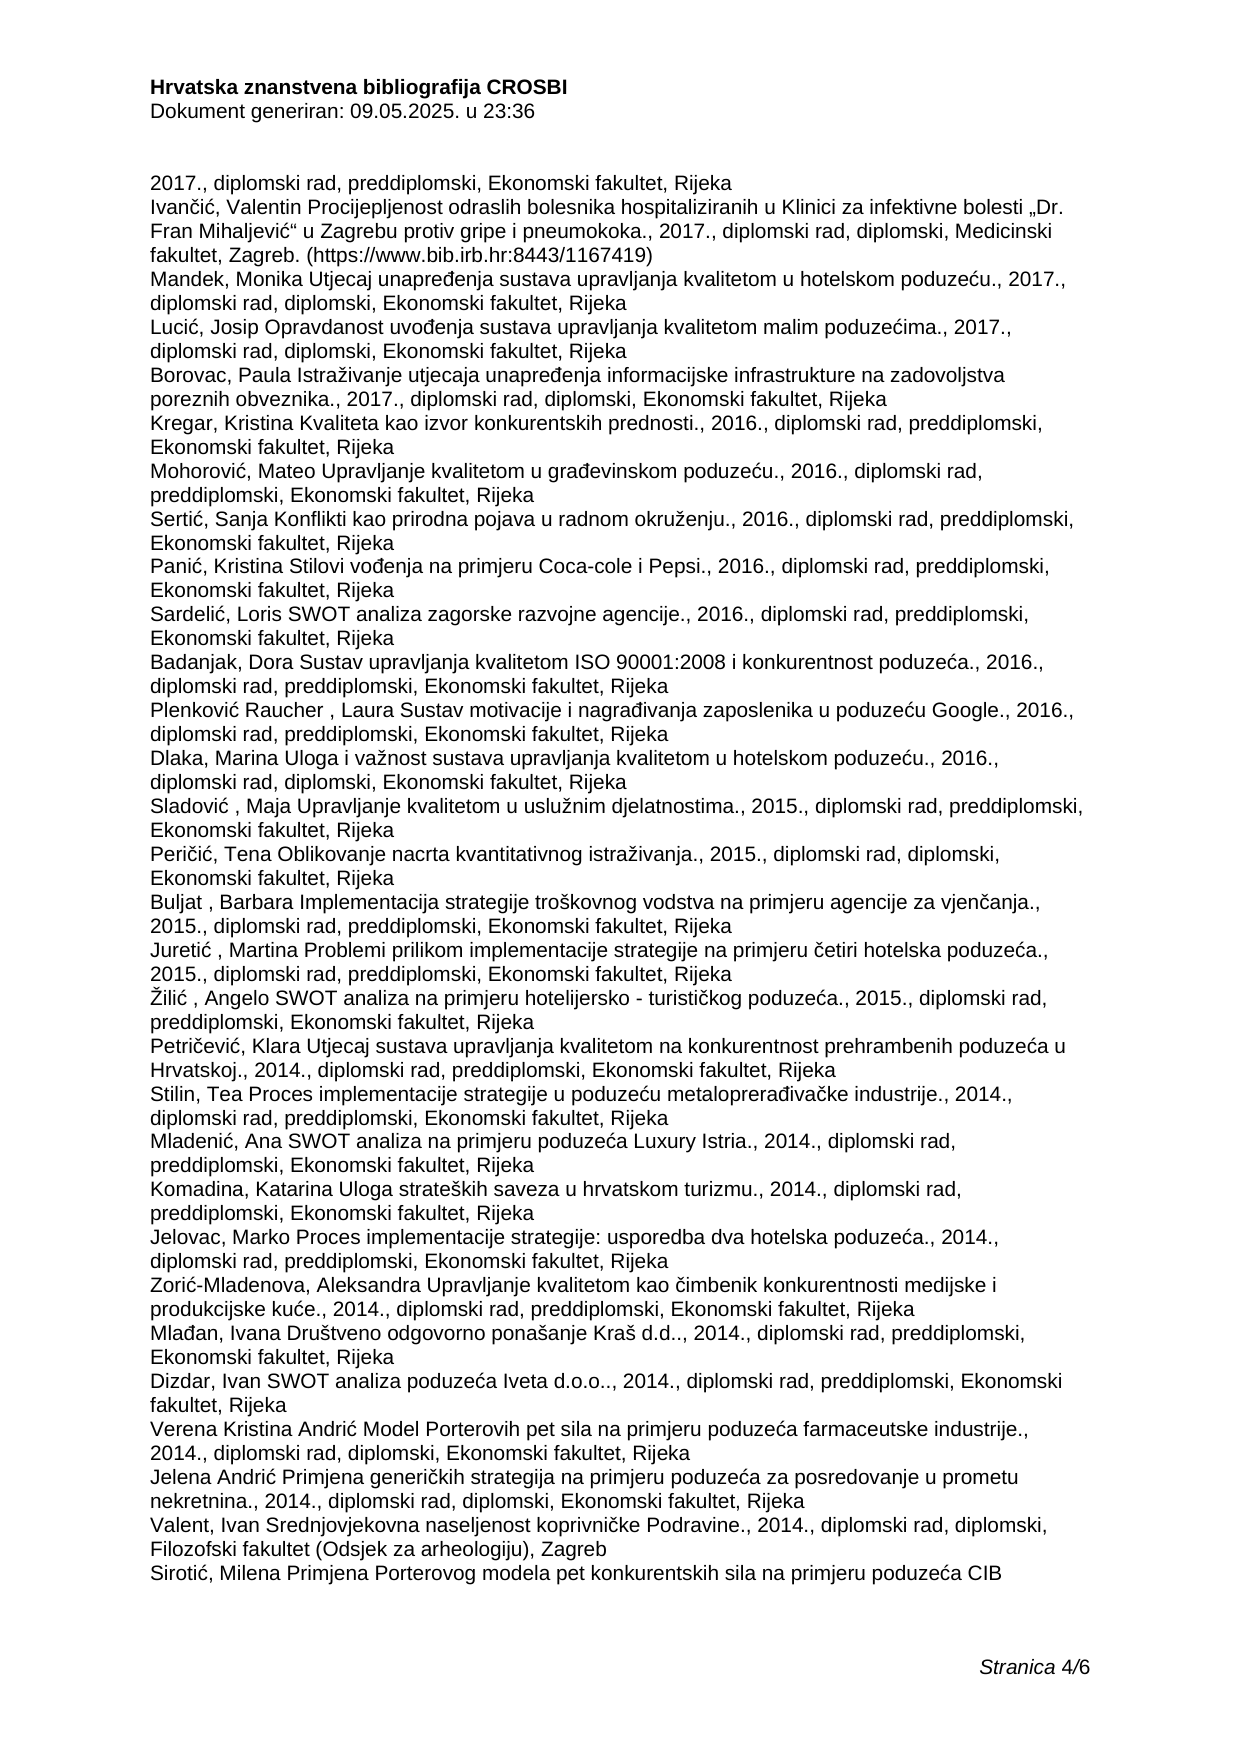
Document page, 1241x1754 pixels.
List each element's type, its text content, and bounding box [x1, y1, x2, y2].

text Sladović , Maja [150, 794, 1090, 842]
text Sarađen, Ivan [150, 171, 1090, 195]
text Mohorović, Mateo [150, 458, 1090, 506]
text Sertić, Sanja [150, 506, 1090, 554]
text Ivančić, Valentin [150, 195, 1090, 267]
text Sardelić, Loris [150, 602, 1090, 650]
text Žilić , Angelo [150, 986, 1090, 1033]
text Petričević, Klara [150, 1033, 1090, 1081]
text Plenković Raucher , Laura [150, 698, 1090, 746]
text Panić, Kristina [150, 554, 1090, 602]
text Jelena Andrić [150, 1465, 1090, 1513]
text Mlađan, Ivana [150, 1321, 1090, 1369]
text Mladenić, Ana [150, 1129, 1090, 1177]
text Peričić, Tena [150, 842, 1090, 890]
text Jelovac, Marko [150, 1225, 1090, 1273]
text Zorić-Mladenova, Aleksandra [150, 1273, 1090, 1321]
text Dlaka, Marina [150, 746, 1090, 794]
text Mandek, Monika [150, 267, 1090, 315]
text Buljat , Barbara [150, 890, 1090, 938]
text Komadina, Katarina [150, 1177, 1090, 1225]
text Sirotić, Milena [150, 1561, 1090, 1584]
text Lucić, Josip [150, 315, 1090, 363]
text Valent, Ivan [150, 1513, 1090, 1561]
text Borovac, Paula [150, 363, 1090, 411]
text Kregar, Kristina [150, 411, 1090, 458]
text Badanjak, Dora [150, 650, 1090, 698]
text Dizdar, Ivan [150, 1369, 1090, 1417]
text Verena Kristina Andrić [150, 1417, 1090, 1465]
text Stilin, Tea [150, 1081, 1090, 1129]
text Juretić , Martina [150, 938, 1090, 986]
